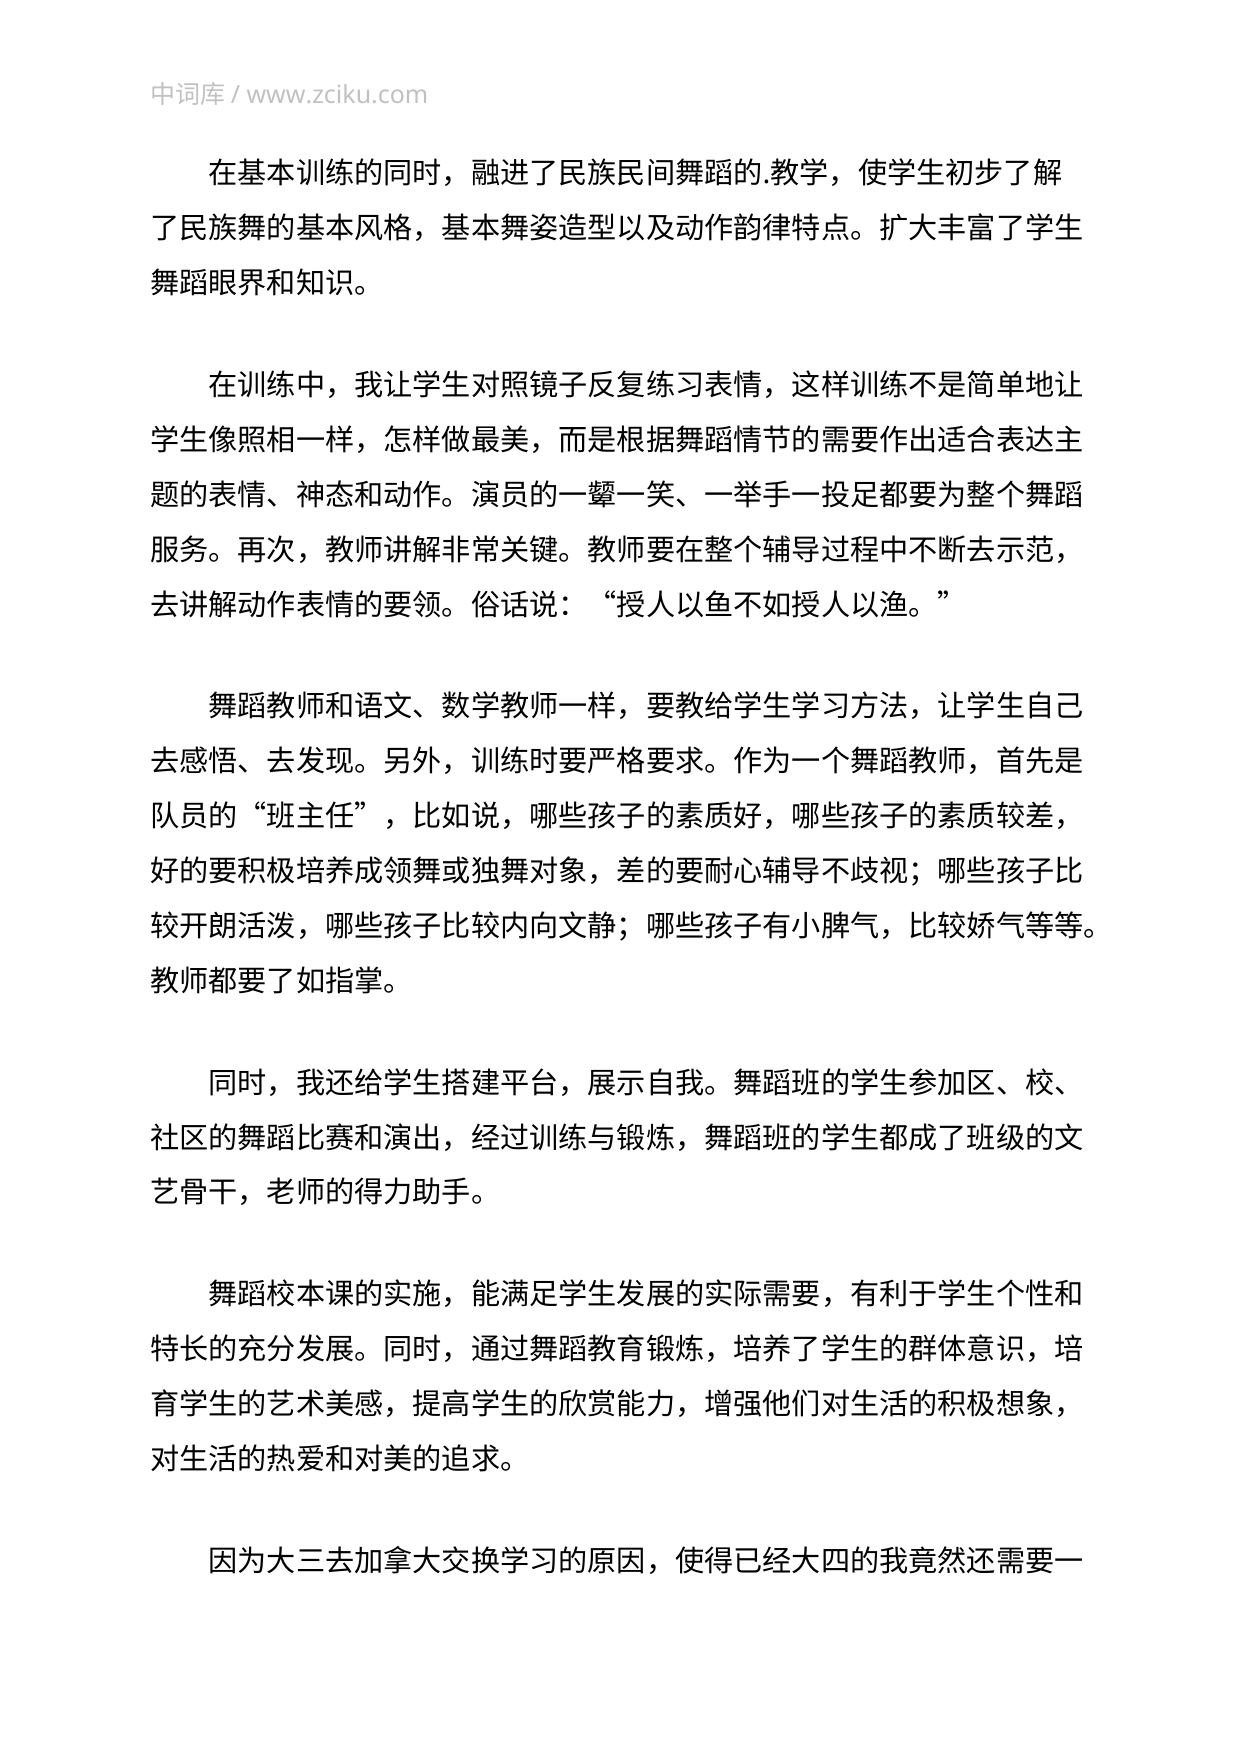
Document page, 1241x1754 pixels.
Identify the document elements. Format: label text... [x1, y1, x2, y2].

text 舞蹈教师和语文、数学教师一样，要教给学生学习方法，让学生自己去感悟、去发现。另外，训练时要严格要求。作为一个舞蹈教师，首先是队员的“班主任”，比如说，哪些孩子的素质好，哪些孩子的素质较差，好的要积极培养成领舞或独舞对象，差的要耐心辅导不歧视；哪些孩子比较开朗活泼，哪些孩子比较内向文静；哪些孩子有小脾气，比较娇气等等。教师都要了如指掌。 [150, 683, 1090, 1000]
text 舞蹈校本课的实施，能满足学生发展的实际需要，有利于学生个性和特长的充分发展。同时，通过舞蹈教育锻炼，培养了学生的群体意识，培育学生的艺术美感，提高学生的欣赏能力，增强他们对生活的积极想象，对生活的热爱和对美的追求。 [150, 1271, 1090, 1478]
text 在基本训练的同时，融进了民族民间舞蹈的.教学，使学生初步了解了民族舞的基本风格，基本舞姿造型以及动作韵律特点。扩大丰富了学生舞蹈眼界和知识。 [150, 150, 1090, 302]
text 同时，我还给学生搭建平台，展示自我。舞蹈班的学生参加区、校、社区的舞蹈比赛和演出，经过训练与锻炼，舞蹈班的学生都成了班级的文艺骨干，老师的得力助手。 [150, 1059, 1090, 1211]
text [150, 1537, 1090, 1579]
text 在训练中，我让学生对照镜子反复练习表情，这样训练不是简单地让学生像照相一样，怎样做最美，而是根据舞蹈情节的需要作出适合表达主题的表情、神态和动作。演员的一颦一笑、一举手一投足都要为整个舞蹈服务。再次，教师讲解非常关键。教师要在整个辅导过程中不断去示范，去讲解动作表情的要领。俗话说：“授人以鱼不如授人以渔。” [150, 362, 1090, 623]
